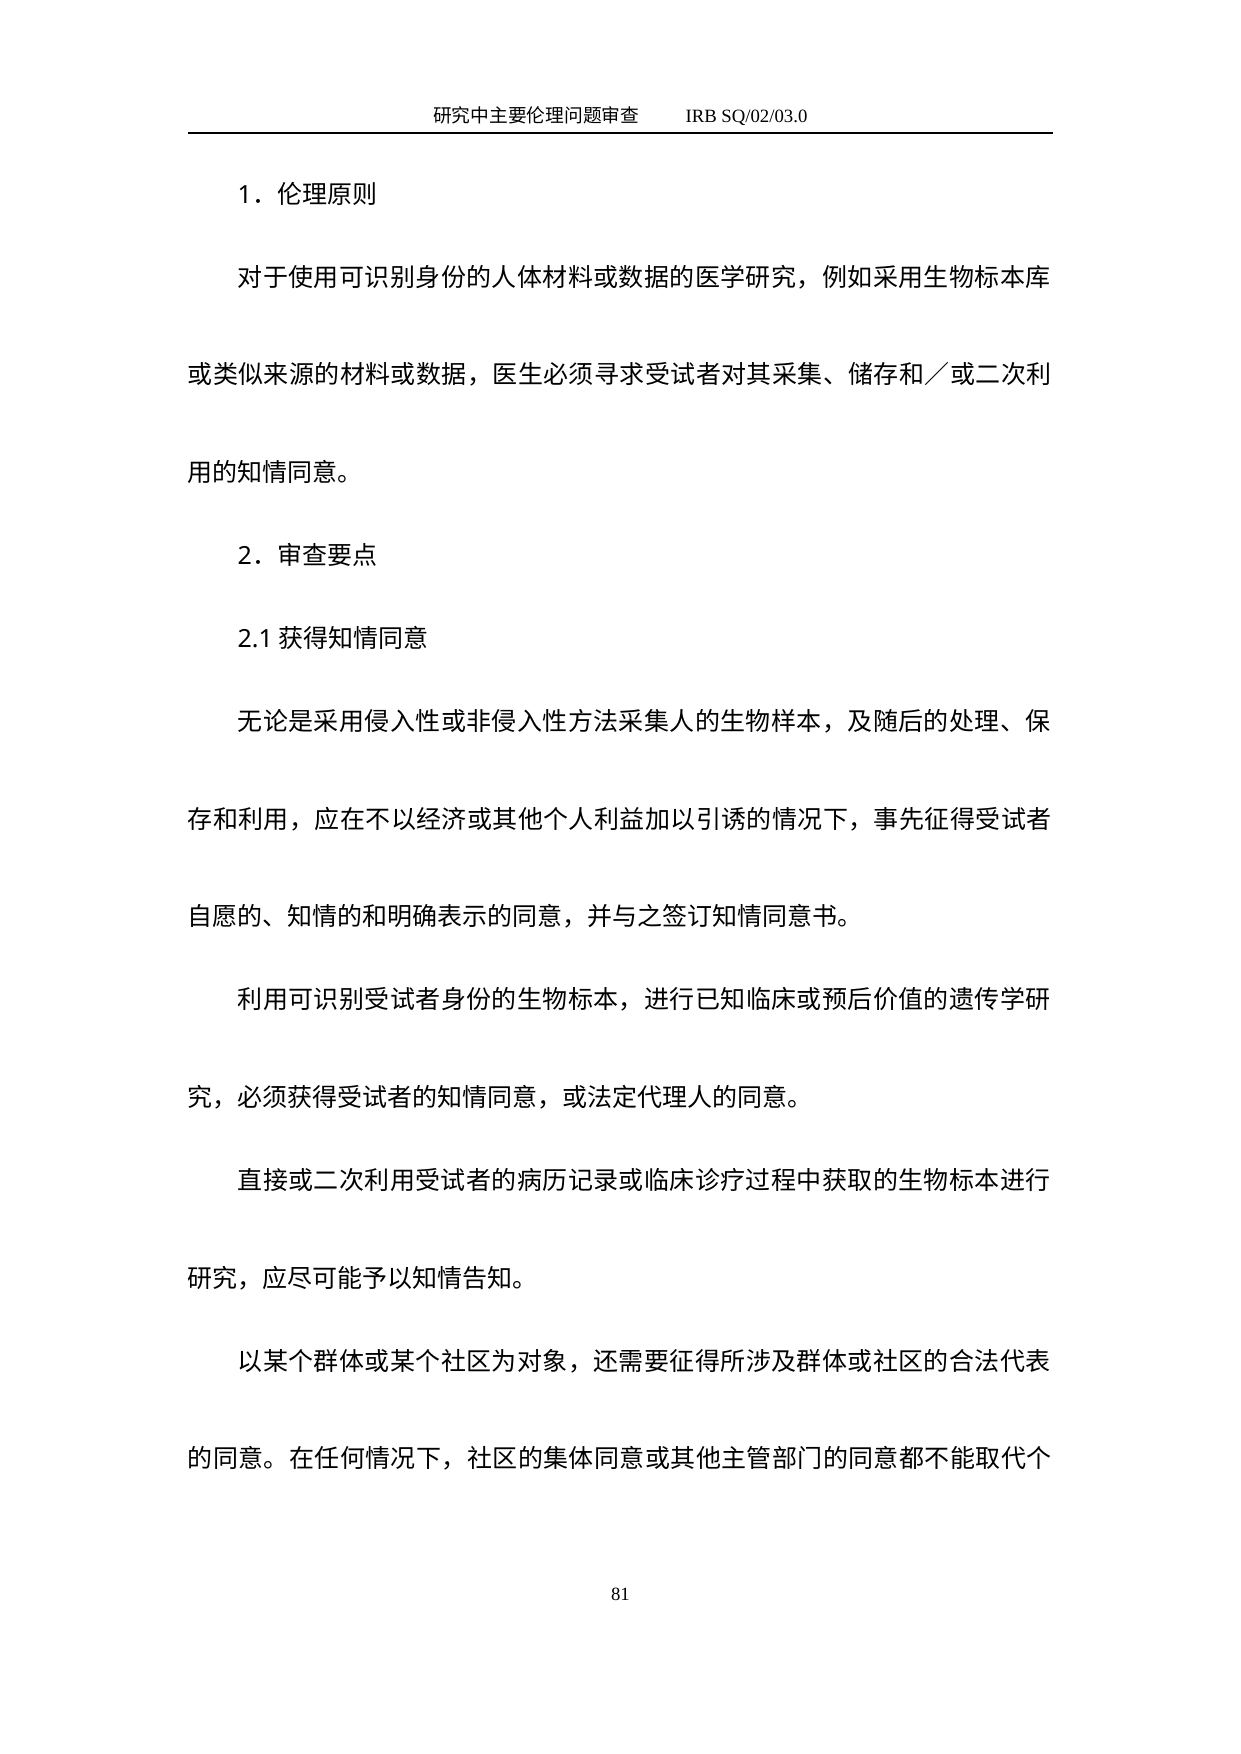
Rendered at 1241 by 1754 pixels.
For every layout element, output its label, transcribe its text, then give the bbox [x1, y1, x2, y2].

text 无论是采用侵入性或非侵入性方法采集人的生物样本，及随后的处理、保存和利用，应在不以经济或其他个人利益加以引诱的情况下，事先征得受试者自愿的、知情的和明确表示的同意，并与之签订知情同意书。 [187, 687, 1053, 947]
text 直接或二次利用受试者的病历记录或临床诊疗过程中获取的生物标本进行研究，应尽可能予以知情告知。 [187, 1146, 1053, 1309]
text 1．伦理原则 [187, 160, 1053, 225]
text 利用可识别受试者身份的生物标本，进行已知临床或预后价值的遗传学研究，必须获得受试者的知情同意，或法定代理人的同意。 [187, 966, 1053, 1128]
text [187, 1327, 1053, 1489]
text 2.1获得知情同意 [187, 604, 1053, 669]
text 2．审查要点 [187, 521, 1053, 586]
text 对于使用可识别身份的人体材料或数据的医学研究，例如采用生物标本库或类似来源的材料或数据，医生必须寻求受试者对其采集、储存和／或二次利用的知情同意。 [187, 243, 1053, 503]
